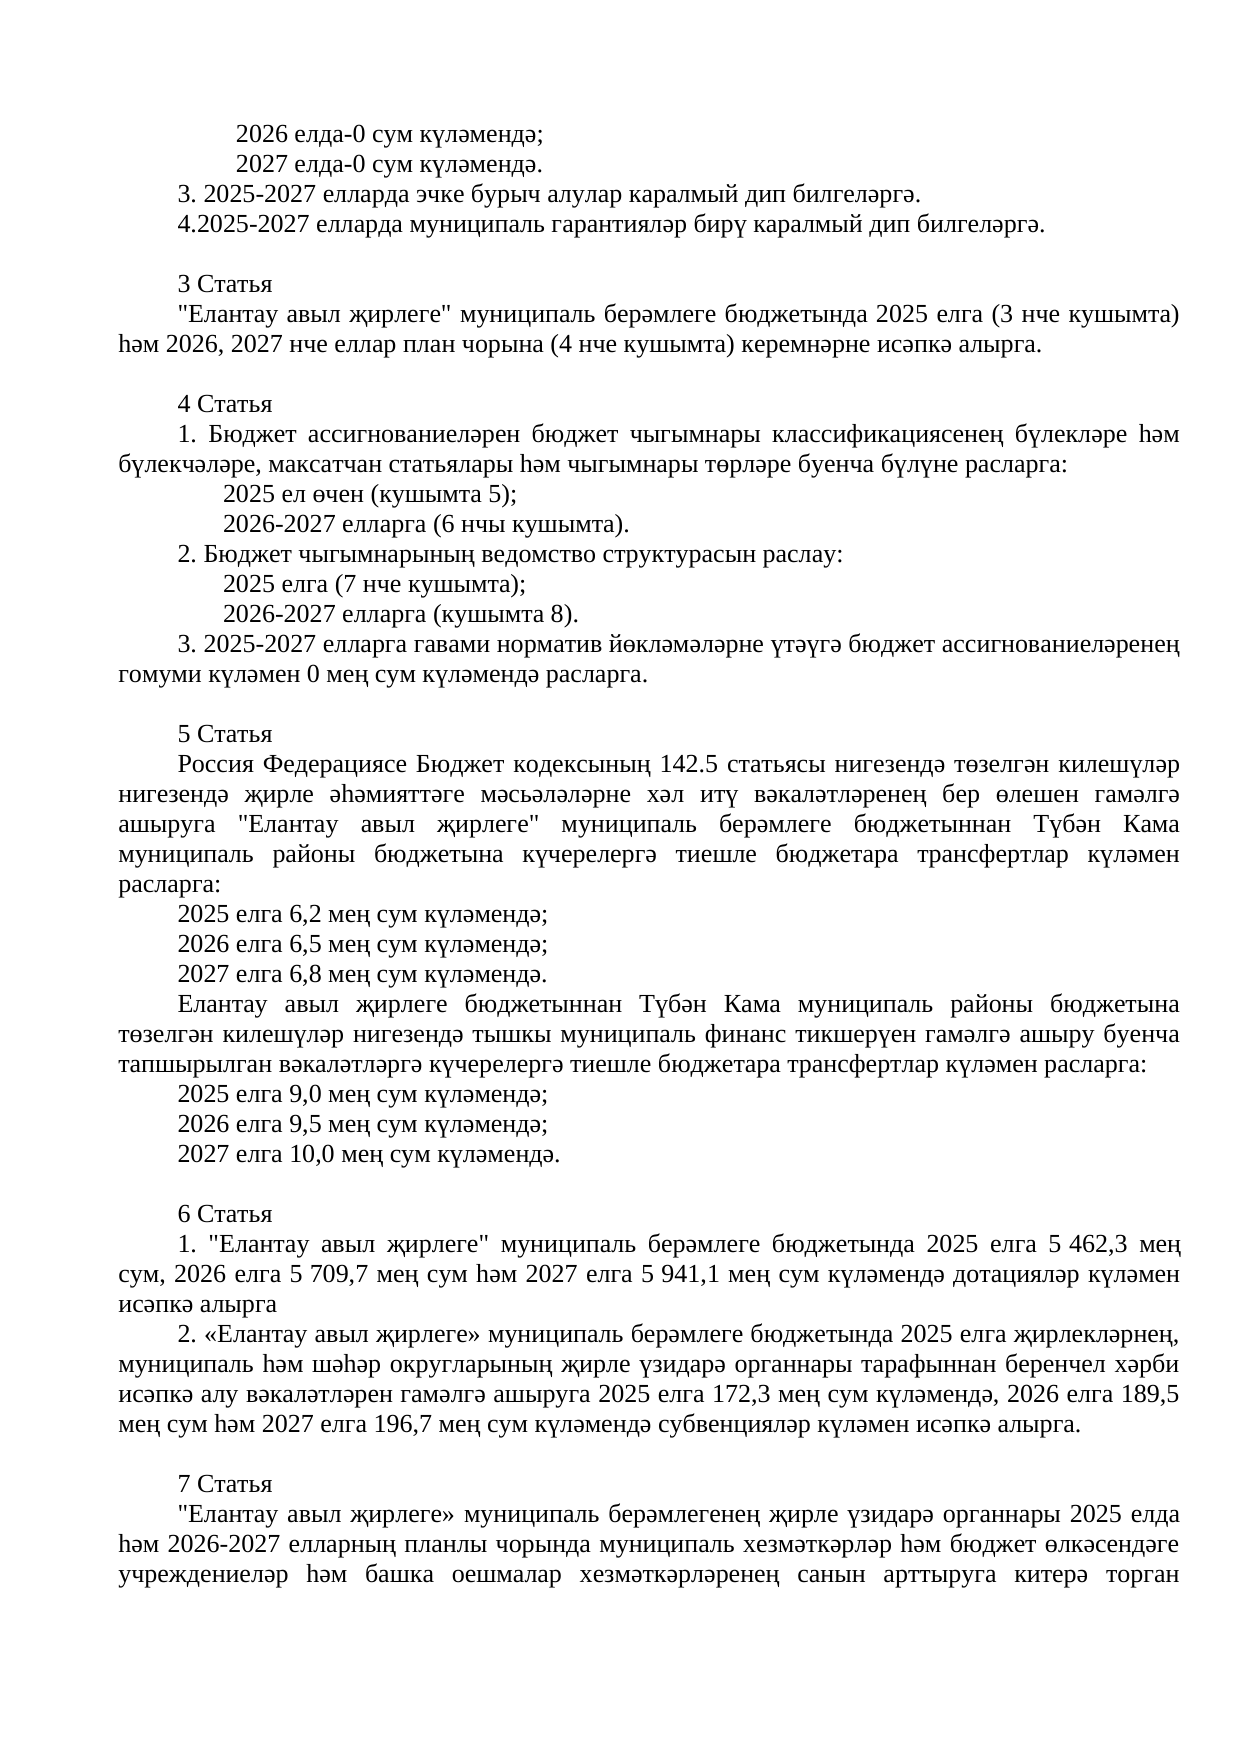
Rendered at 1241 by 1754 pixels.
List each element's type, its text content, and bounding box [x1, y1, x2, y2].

text 1. "Елантау авыл җирлеге" муниципаль берәмлеге бюджетында 2025 елга 5 462,3 мең сум, 2026 елга 5 709,7 мең сум һәм 2027 елга 5 941,1 мең сум күләмендә дотацияләр күләмен исәпкә алырга [118, 1228, 1181, 1318]
text 3 Статья [118, 268, 1181, 298]
text 5 Статья [118, 718, 1181, 748]
text 2. «Елантау авыл җирлеге» муниципаль берәмлеге бюджетында 2025 елга җирлекләрнең, муниципаль һәм шәһәр округларының җирле үзидарә органнары тарафыннан беренчел хәрби исәпкә алу вәкаләтләрен гамәлгә ашыруга 2025 елга 172,3 мең сум күләмендә, 2026 елга 189,5 мең сум һәм 2027 елга 196,7 мең сум күләмендә субвенцияләр күләмен исәпкә алырга. [118, 1318, 1181, 1438]
text 2027 елга 10,0 мең сум күләмендә. [118, 1138, 1181, 1168]
text 2026-2027 елларга (6 нчы кушымта). [118, 508, 1181, 538]
text 1. Бюджет ассигнованиеләрен бюджет чыгымнары классификациясенең бүлекләре һәм бүлекчәләре, максатчан статьялары һәм чыгымнары төрләре буенча бүлүне расларга: [118, 418, 1181, 478]
text 2026 елда-0 сум күләмендә; [118, 118, 1181, 148]
text 2026 елга 6,5 мең сум күләмендә; [118, 928, 1181, 958]
text 3. 2025-2027 елларда эчке бурыч алулар каралмый дип билгеләргә. [118, 178, 1181, 208]
text 2027 елга 6,8 мең сум күләмендә. [118, 958, 1181, 988]
text 2. Бюджет чыгымнарының ведомство структурасын раслау: [118, 538, 1181, 568]
text 2026 елга 9,5 мең сум күләмендә; [118, 1108, 1181, 1138]
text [118, 1498, 1181, 1588]
text 2025 ел өчен (кушымта 5); [118, 478, 1181, 508]
text 4.2025-2027 елларда муниципаль гарантияләр бирү каралмый дип билгеләргә. [118, 208, 1181, 238]
text 3. 2025-2027 елларга гавами норматив йөкләмәләрне үтәүгә бюджет ассигнованиеләренең гомуми күләмен 0 мең сум күләмендә расларга. [118, 628, 1181, 688]
text "Елантау авыл җирлеге" муниципаль берәмлеге бюджетында 2025 елга (3 нче кушымта) һәм 2026, 2027 нче еллар план чорына (4 нче кушымта) керемнәрне исәпкә алырга. [118, 298, 1181, 358]
text Елантау авыл җирлеге бюджетыннан Түбән Кама муниципаль районы бюджетына төзелгән килешүләр нигезендә тышкы муниципаль финанс тикшерүен гамәлгә ашыру буенча тапшырылган вәкаләтләргә күчерелергә тиешле бюджетара трансфертлар күләмен расларга: [118, 988, 1181, 1078]
text 2026-2027 елларга (кушымта 8). [118, 598, 1181, 628]
text 2025 елга 9,0 мең сум күләмендә; [118, 1078, 1181, 1108]
text 2027 елда-0 сум күләмендә. [118, 148, 1181, 178]
text 2025 елга (7 нче кушымта); [118, 568, 1181, 598]
text 4 Статья [118, 388, 1181, 418]
text Россия Федерациясе Бюджет кодексының 142.5 статьясы нигезендә төзелгән килешүләр нигезендә җирле әһәмияттәге мәсьәләләрне хәл итү вәкаләтләренең бер өлешен гамәлгә ашыруга "Елантау авыл җирлеге" муниципаль берәмлеге бюджетыннан Түбән Кама муниципаль районы бюджетына күчерелергә тиешле бюджетара трансфертлар күләмен расларга: [118, 748, 1181, 898]
text 6 Статья [118, 1198, 1181, 1228]
text 7 Статья [118, 1468, 1181, 1498]
text 2025 елга 6,2 мең сум күләмендә; [118, 898, 1181, 928]
